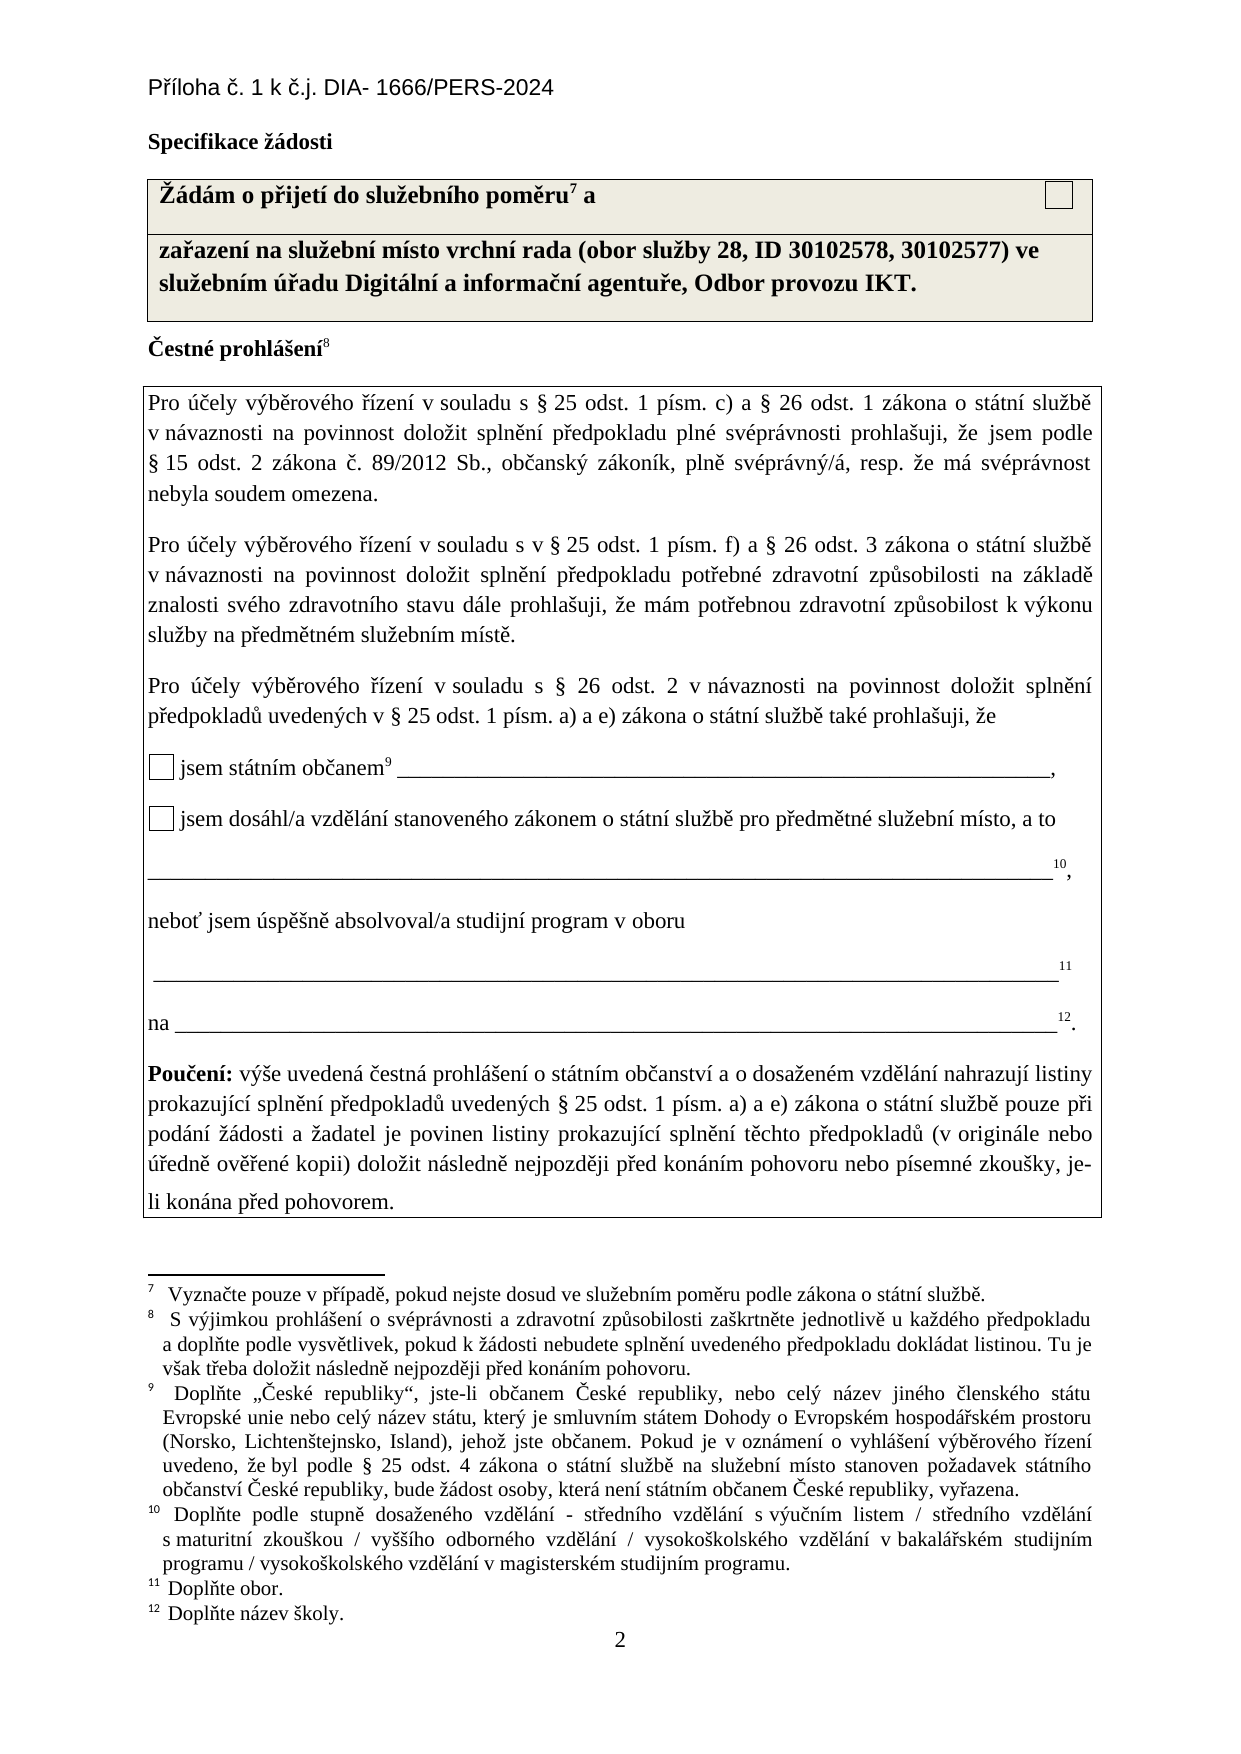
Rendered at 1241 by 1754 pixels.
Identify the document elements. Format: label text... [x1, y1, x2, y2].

text Pro účely výběrového řízení v souladu s § 26 odst. 2 v návaznosti na povinnost doložit splnění předpokladů uvedených v § 25 odst. 1 písm. a) a e) zákona o státní službě také prohlašuji, že [144, 669, 1101, 729]
text _______________________________________________________________________________, [144, 852, 1101, 882]
text jsem dosáhl/a vzdělání stanoveného zákonem o státní službě pro předmětné služební místo, a to [144, 801, 1101, 831]
text Specifikace žádosti [148, 128, 1092, 154]
text jsem státním občanem _________________________________________________________, [144, 750, 1101, 780]
text Čestné prohlášení [148, 335, 1092, 361]
table_header Žádám o přijetí do služebního poměru a [148, 180, 1092, 234]
text Pro účely výběrového řízení v souladu s v § 25 odst. 1 písm. f) a § 26 odst. 3 zákona o státní službě v návaznosti na povinnost doložit splnění předpokladu potřebné zdravotní způsobilosti na základě znalosti svého zdravotního stavu dále prohlašuji, že mám potřebnou zdravotní způsobilost k výkonu služby na předmětném služebním místě. [144, 527, 1101, 648]
text Pro účely výběrového řízení v souladu s § 25 odst. 1 písm. c) a § 26 odst. 1 zákona o státní službě v návaznosti na povinnost doložit splnění předpokladu plné svéprávnosti prohlašuji, že jsem podle § 15 odst. 2 zákona č. 89/2012 Sb., občanský zákoník, plně svéprávný/á, resp. že má svéprávnost nebyla soudem omezena. [144, 387, 1101, 506]
table_cell zařazení na služební místo vrchní rada (obor služby 28, ID 30102578, 30102577) ve služebním úřadu Digitální a informační agentuře, Odbor provozu IKT. [148, 235, 1092, 321]
text na _____________________________________________________________________________. [144, 1006, 1101, 1035]
text neboť jsem úspěšně absolvoval/a studijní program v oboru [144, 903, 1101, 933]
text Poučení: výše uvedená čestná prohlášení o státním občanství a o dosaženém vzdělání nahrazují listiny prokazující splnění předpokladů uvedených § 25 odst. 1 písm. a) a e) zákona o státní službě pouze při podání žádosti a žadatel je povinen listiny prokazující splnění těchto předpokladů (v originále nebo úředně ověřené kopii) doložit následně nejpozději před konáním pohovoru nebo písemné zkoušky, je-li konána před pohovorem. [144, 1057, 1101, 1217]
text _______________________________________________________________________________ [144, 954, 1101, 984]
